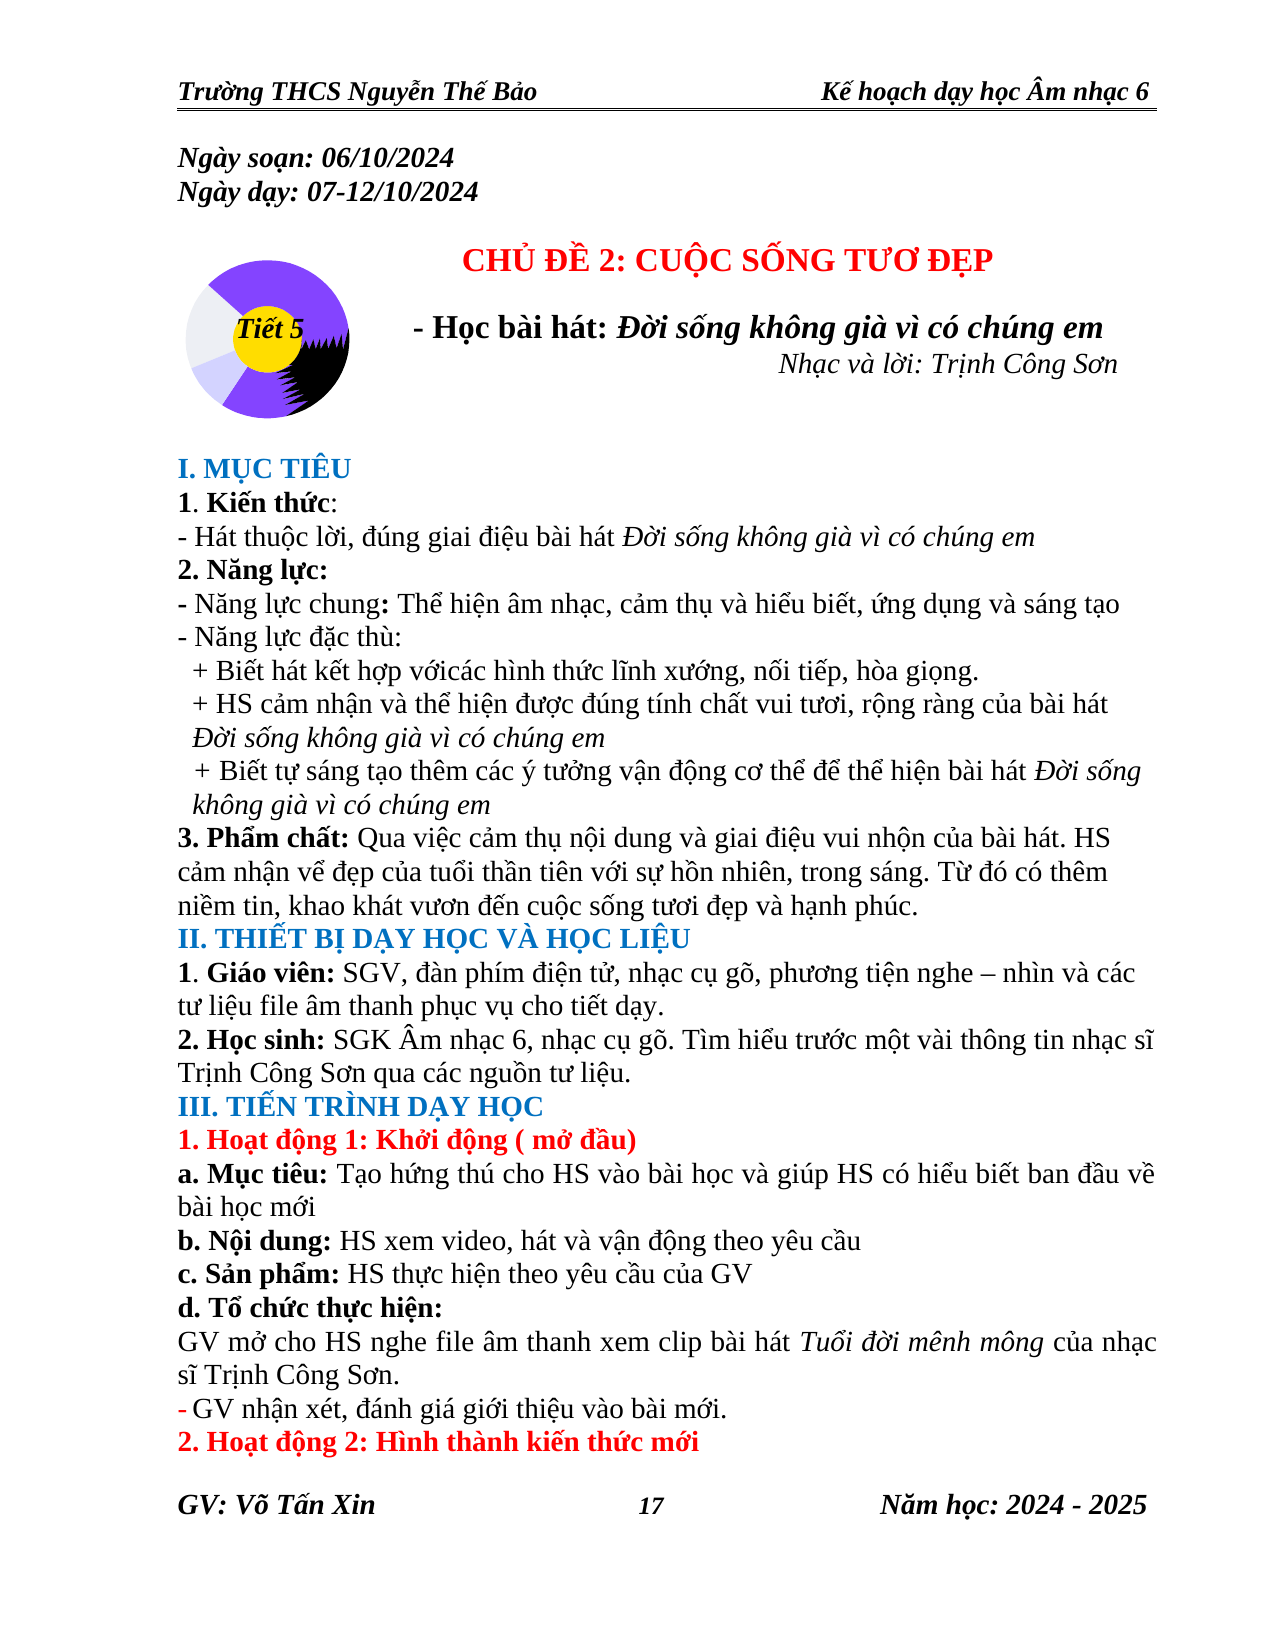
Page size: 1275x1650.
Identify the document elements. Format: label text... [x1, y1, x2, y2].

text + Biết tự sáng tạo thêm các ý tưởng vận động cơ thể để thể hiện bài hát Đời sống không già vì có chúng em [192, 753, 1157, 821]
text 3. Phẩm chất: Qua việc cảm thụ nội dung và giai điệu vui nhộn của bài hát. HS cảm nhận vể đẹp của tuổi thần tiên với sự hồn nhiên, trong sáng. Từ đó có thêm niềm tin, khao khát vươn đến cuộc sống tươi đẹp và hạnh phúc. [177, 821, 1157, 921]
text 2. Hoạt động 2: Hình thành kiến thức mới [177, 1424, 1157, 1458]
text II. THIẾT BỊ DẠY HỌC VÀ HỌC LIỆU [177, 921, 1157, 955]
text Ngày dạy: 07-12/10/2024 [177, 174, 1157, 207]
text - Hát thuộc lời, đúng giai điệu bài hát Đời sống không già vì có chúng em [177, 519, 1157, 552]
text - Năng lực chung: Thể hiện âm nhạc, cảm thụ và hiểu biết, ứng dụng và sáng tạo [177, 586, 1157, 619]
text d. Tổ chức thực hiện: [177, 1290, 1157, 1324]
list GV nhận xét, đánh giá giới thiệu vào bài mới. [177, 1391, 1157, 1424]
text - Năng lực đặc thù: [177, 619, 1157, 653]
text + Biết hát kết hợp vớicác hình thức lĩnh xướng, nối tiếp, hòa giọng. [177, 653, 1157, 686]
text Tiết 5 - Học bài hát: Đời sống không già vì có chúng em [177, 308, 1157, 346]
text GV mở cho HS nghe file âm thanh xem clip bài hát Tuổi đời mênh mông của nhạc sĩ Trịnh Công Sơn. [177, 1324, 1157, 1391]
text I. MỤC TIÊU [177, 452, 1157, 485]
text Nhạc và lời: Trịnh Công Sơn [727, 346, 1157, 380]
text a. Mục tiêu: Tạo hứng thú cho HS vào bài học và giúp HS có hiểu biết ban đầu về bài học mới [177, 1156, 1157, 1223]
text III. TIẾN TRÌNH DẠY HỌC [177, 1089, 1157, 1122]
text 2. Học sinh: SGK Âm nhạc 6, nhạc cụ gõ. Tìm hiểu trước một vài thông tin nhạc sĩ Trịnh Công Sơn qua các nguồn tư liệu. [177, 1022, 1157, 1089]
text 1. Giáo viên: SGV, đàn phím điện tử, nhạc cụ gõ, phương tiện nghe – nhìn và các tư liệu file âm thanh phục vụ cho tiết dạy. [177, 955, 1157, 1022]
text b. Nội dung: HS xem video, hát và vận động theo yêu cầu [177, 1223, 1157, 1257]
text 1. Kiến thức: [177, 485, 1157, 519]
text + HS cảm nhận và thể hiện được đúng tính chất vui tươi, rộng ràng của bài hát Đời sống không già vì có chúng em [177, 686, 1157, 753]
text Ngày soạn: 06/10/2024 [177, 140, 1157, 174]
text c. Sản phẩm: HS thực hiện theo yêu cầu của GV [177, 1257, 1157, 1290]
text CHỦ ĐỀ 2: CUỘC SỐNG TƯƠ ĐẸP [177, 241, 1157, 279]
text 2. Năng lực: [177, 552, 1157, 586]
text 1. Hoạt động 1: Khởi động ( mở đầu) [177, 1122, 1157, 1156]
